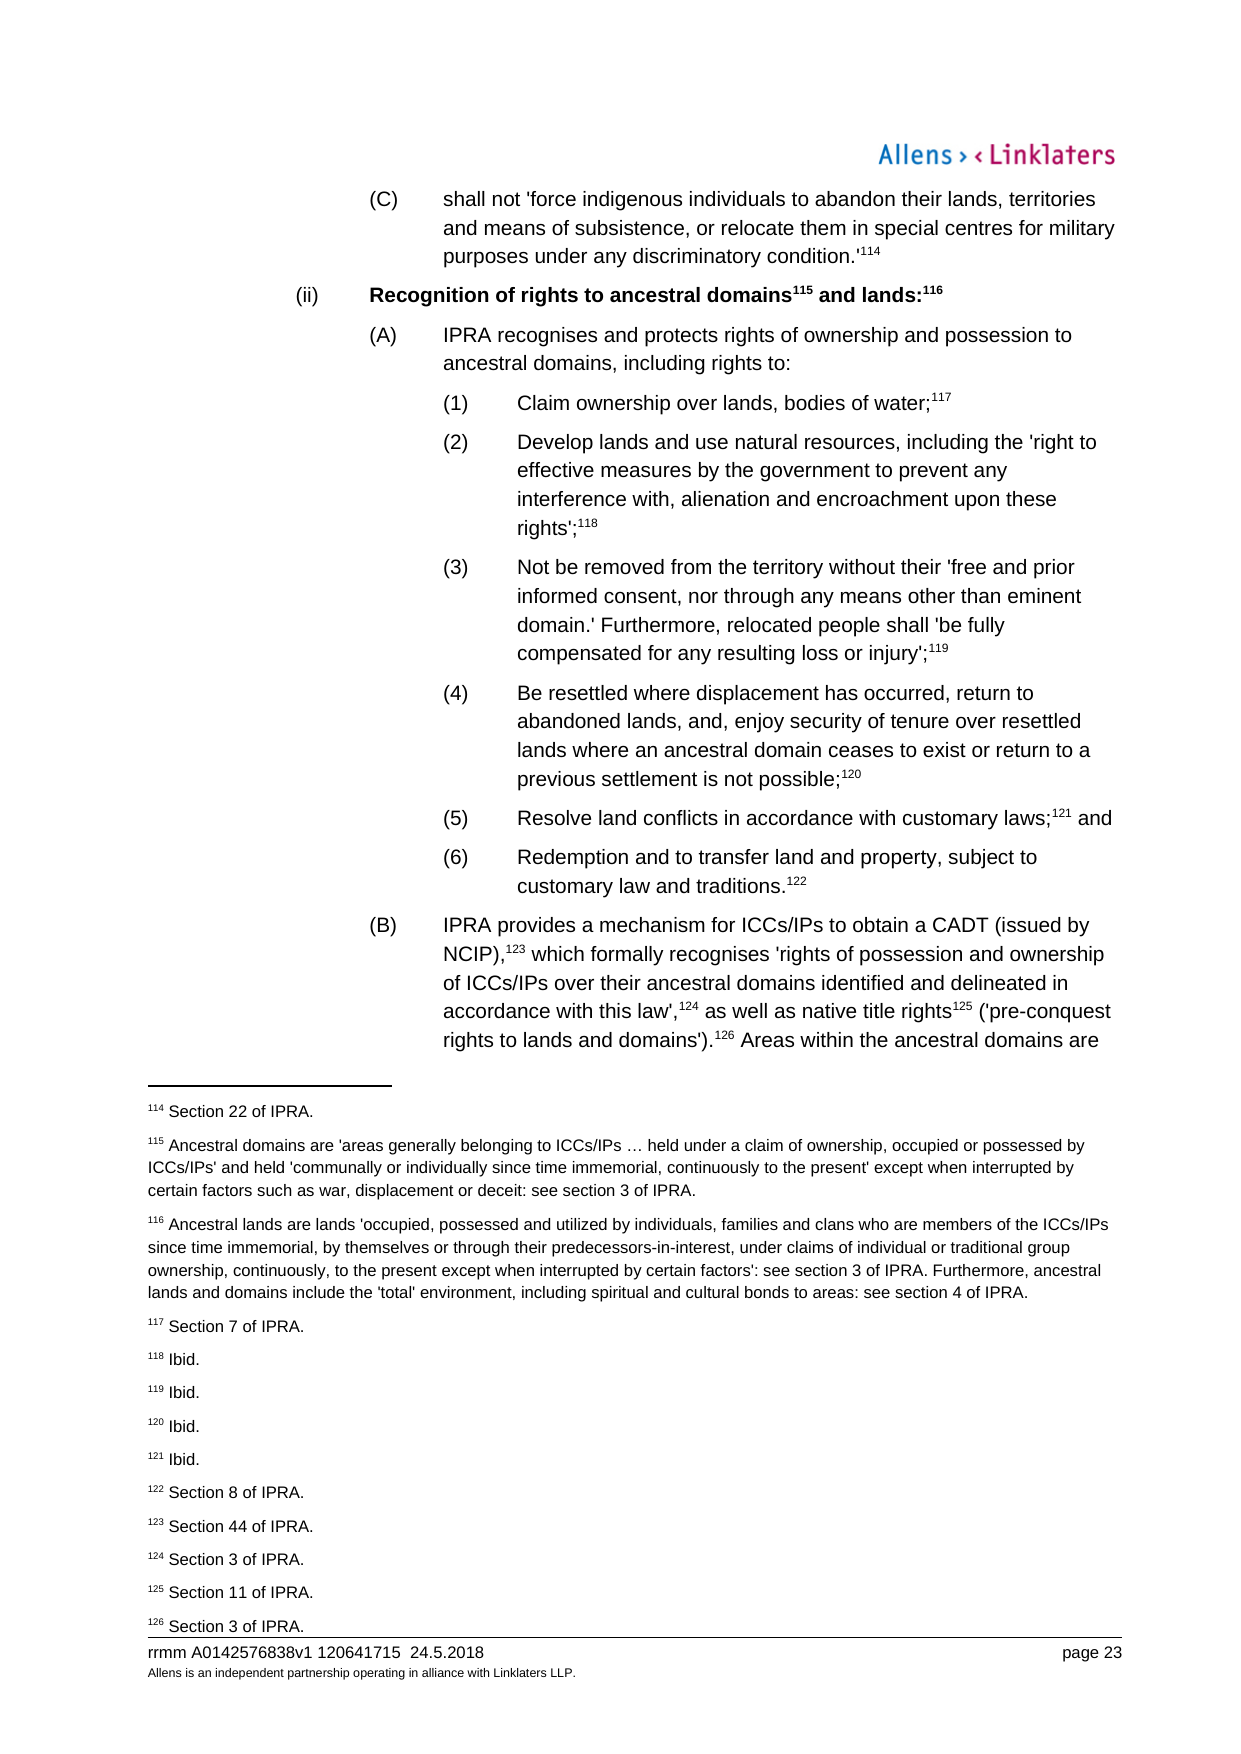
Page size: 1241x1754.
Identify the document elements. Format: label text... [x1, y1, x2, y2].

subtitle IPRA provides a mechanism for ICCs/IPs to obtain a CADT (issued by NCIP), which formally recognises 'rights of possession and ownership of ICCs/IPs over their ancestral domains identified and delineated in accordance with this law', as well as native title rights ('pre-conquest rights to lands and domains'). Areas within the ancestral domains are presumed to be communally held, and property rights in ancestral domains already existing, or vested, are recognised and respected. [369, 913, 1122, 1052]
subtitle Redemption and to transfer land and property, subject to customary law and traditions. [443, 845, 1122, 898]
subtitle IPRA recognises and protects rights of ownership and possession to ancestral domains, including rights to: [369, 322, 1122, 375]
subtitle Recognition of rights to ancestral domains and lands: [295, 283, 1122, 307]
subtitle Claim ownership over lands, bodies of water; [443, 390, 1122, 414]
subtitle Not be removed from the territory without their 'free and prior informed consent, nor through any means other than eminent domain.' Furthermore, relocated people shall 'be fully compensated for any resulting loss or injury'; [443, 555, 1122, 665]
subtitle Be resettled where displacement has occurred, return to abandoned lands, and, enjoy security of tenure over resettled lands where an ancestral domain ceases to exist or return to a previous settlement is not possible; [443, 680, 1122, 791]
subtitle Resolve land conflicts in accordance with customary laws; and [443, 806, 1122, 830]
picture [878, 143, 1115, 166]
subtitle shall not 'force indigenous individuals to abandon their lands, territories and means of subsistence, or relocate them in special centres for military purposes under any discriminatory condition.' [369, 187, 1122, 268]
subtitle Develop lands and use natural resources, including the 'right to effective measures by the government to prevent any interference with, alienation and encroachment upon these rights'; [443, 429, 1122, 540]
